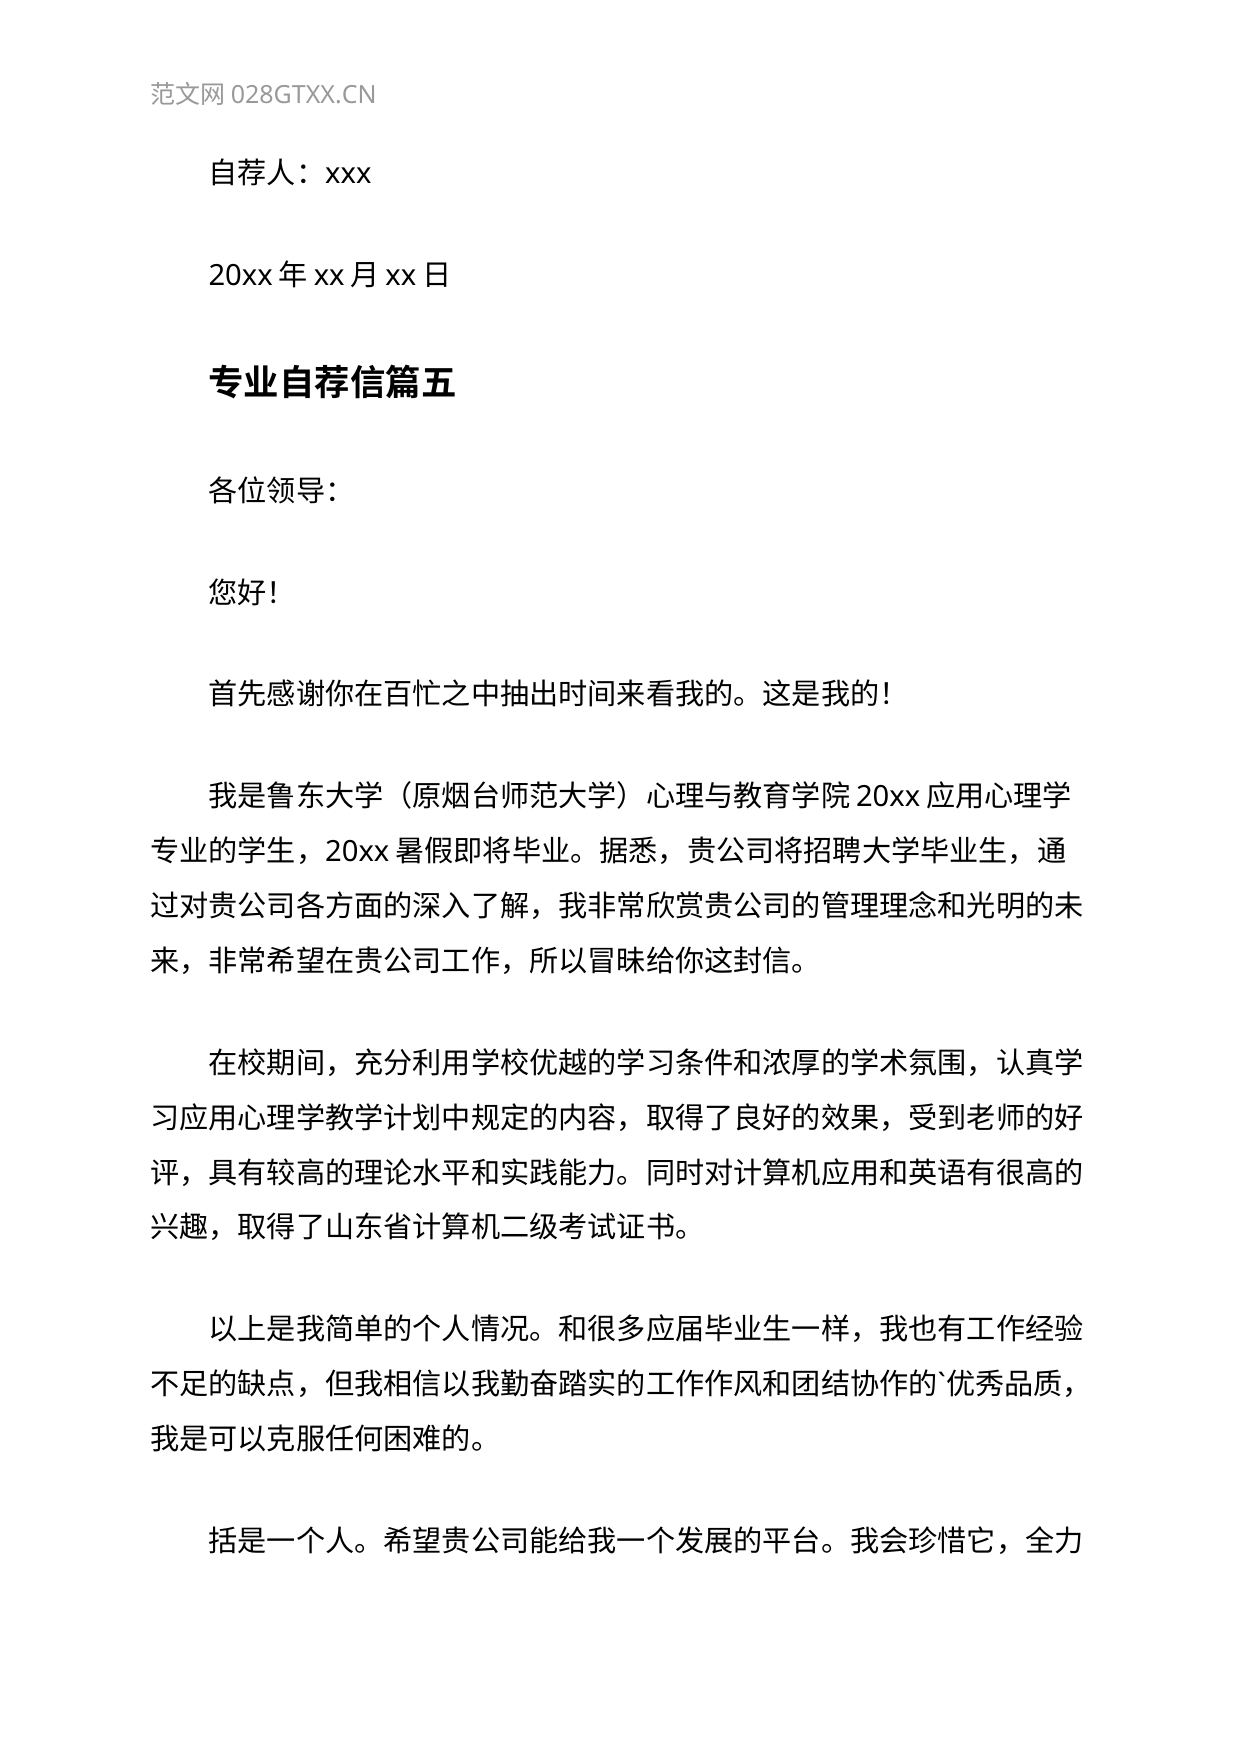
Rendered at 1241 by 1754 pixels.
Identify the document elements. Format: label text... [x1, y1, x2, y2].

text 首先感谢你在百忙之中抽出时间来看我的。这是我的！ [150, 671, 1090, 713]
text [150, 1517, 1090, 1560]
text 自荐人：xxx [150, 150, 1090, 192]
text 以上是我简单的个人情况。和很多应届毕业生一样，我也有工作经验不足的缺点，但我相信以我勤奋踏实的工作作风和团结协作的`优秀品质，我是可以克服任何困难的。 [150, 1306, 1090, 1458]
text 各位领导： [150, 467, 1090, 510]
text 您好！ [150, 569, 1090, 611]
text 20xx年xx月xx日 [150, 252, 1090, 294]
text 在校期间，充分利用学校优越的学习条件和浓厚的学术氛围，认真学习应用心理学教学计划中规定的内容，取得了良好的效果，受到老师的好评，具有较高的理论水平和实践能力。同时对计算机应用和英语有很高的兴趣，取得了山东省计算机二级考试证书。 [150, 1039, 1090, 1246]
text 我是鲁东大学（原烟台师范大学）心理与教育学院20xx应用心理学专业的学生，20xx暑假即将毕业。据悉，贵公司将招聘大学毕业生，通过对贵公司各方面的深入了解，我非常欣赏贵公司的管理理念和光明的未来，非常希望在贵公司工作，所以冒昧给你这封信。 [150, 773, 1090, 980]
text 专业自荐信篇五 [150, 354, 1090, 405]
